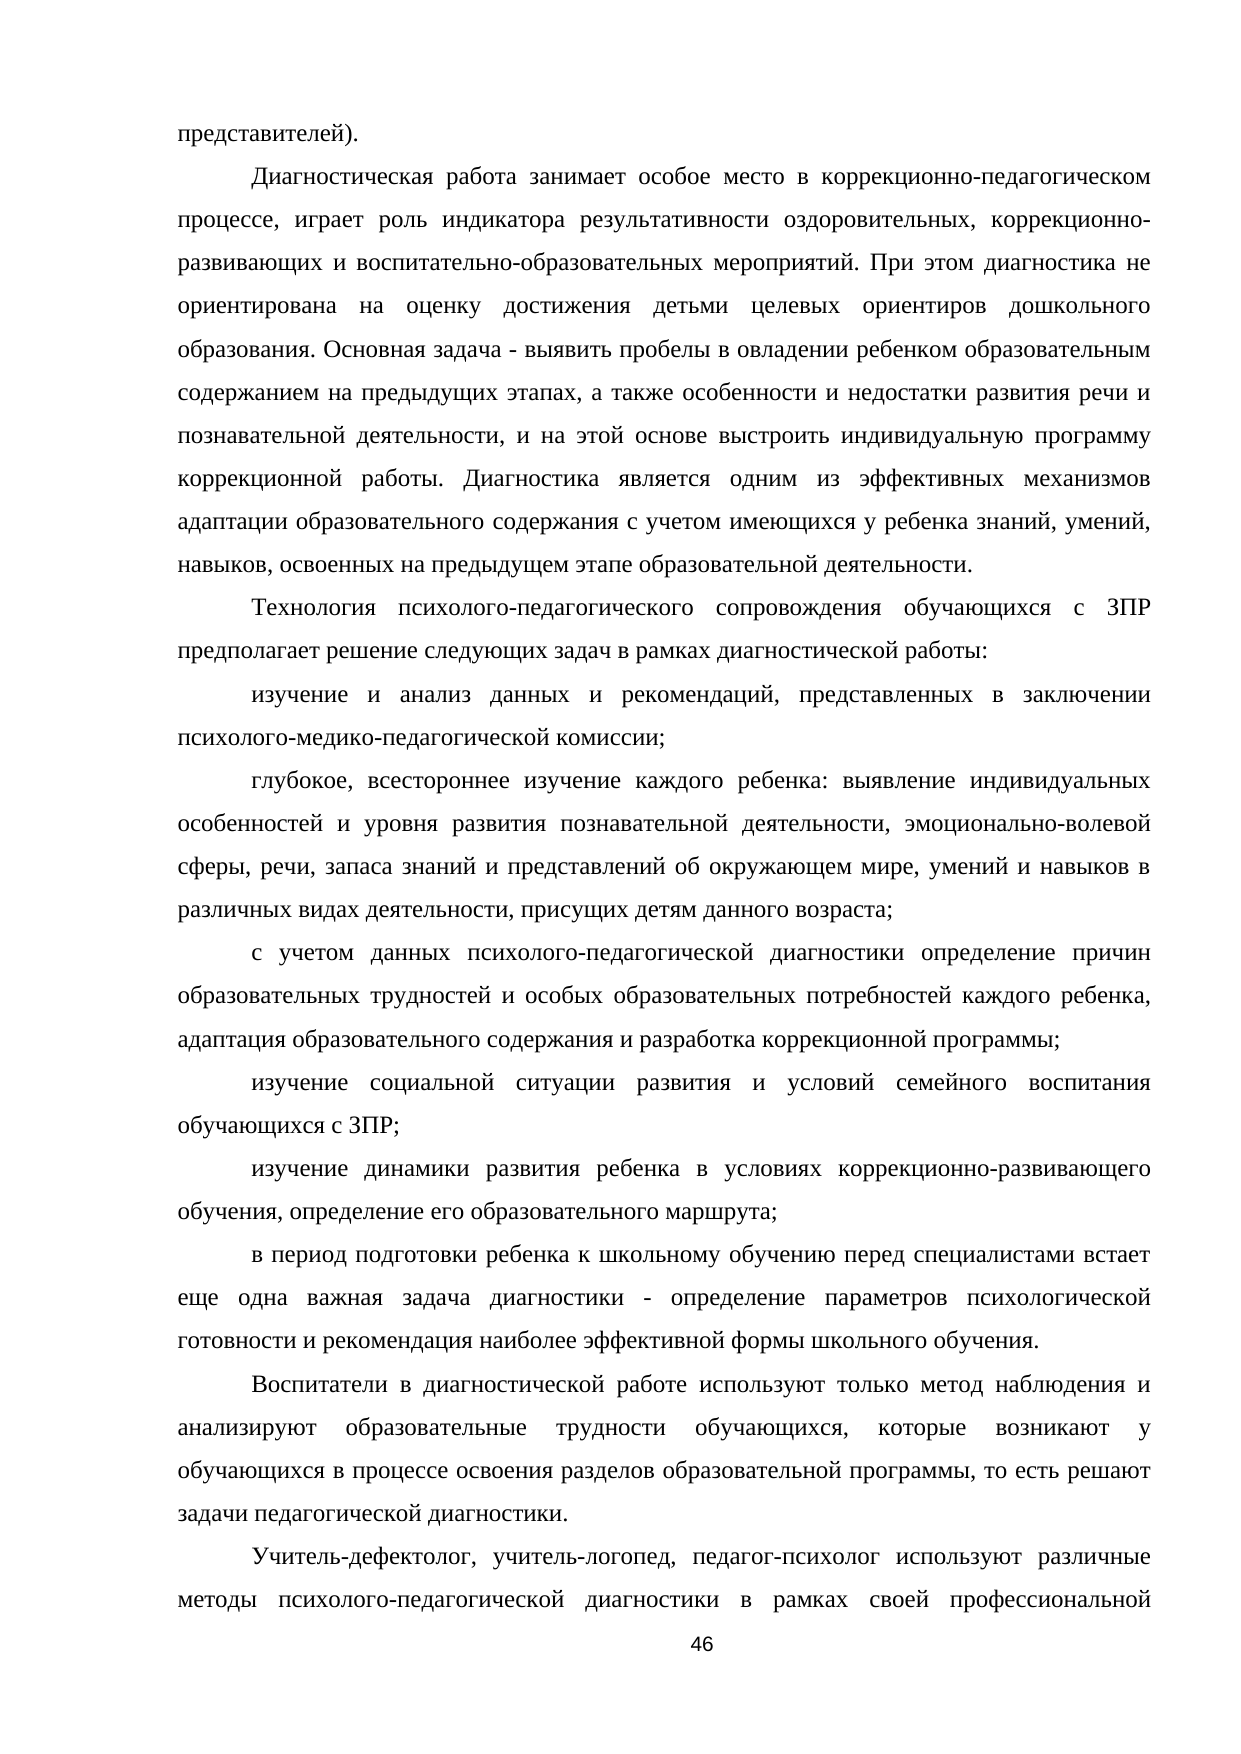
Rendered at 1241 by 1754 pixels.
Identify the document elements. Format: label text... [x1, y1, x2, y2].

text в период подготовки ребенка к школьному обучению перед специалистами встает еще одна важная задача диагностики - определение параметров психологической готовности и рекомендация наиболее эффективной формы школьного обучения. [177, 1239, 1152, 1354]
text Технология психолого-педагогического сопровождения обучающихся с ЗПР предполагает решение следующих задач в рамках диагностической работы: [177, 592, 1152, 664]
text изучение социальной ситуации развития и условий семейного воспитания обучающихся с ЗПР; [177, 1067, 1152, 1139]
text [177, 1541, 1152, 1613]
text Воспитатели в диагностической работе используют только метод наблюдения и анализируют образовательные трудности обучающихся, которые возникают у обучающихся в процессе освоения разделов образовательной программы, то есть решают задачи педагогической диагностики. [177, 1369, 1152, 1527]
text с учетом данных психолого-педагогической диагностики определение причин образовательных трудностей и особых образовательных потребностей каждого ребенка, адаптация образовательного содержания и разработка коррекционной программы; [177, 937, 1152, 1052]
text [177, 118, 1152, 147]
text изучение динамики развития ребенка в условиях коррекционно-развивающего обучения, определение его образовательного маршрута; [177, 1153, 1152, 1225]
text глубокое, всестороннее изучение каждого ребенка: выявление индивидуальных особенностей и уровня развития познавательной деятельности, эмоционально-волевой сферы, речи, запаса знаний и представлений об окружающем мире, умений и навыков в различных видах деятельности, присущих детям данного возраста; [177, 765, 1152, 923]
text Диагностическая работа занимает особое место в коррекционно-педагогическом процессе, играет роль индикатора результативности оздоровительных, коррекционно-развивающих и воспитательно-образовательных мероприятий. При этом диагностика не ориентирована на оценку достижения детьми целевых ориентиров дошкольного образования. Основная задача - выявить пробелы в овладении ребенком образовательным содержанием на предыдущих этапах, а также особенности и недостатки развития речи и познавательной деятельности, и на этой основе выстроить индивидуальную программу коррекционной работы. Диагностика является одним из эффективных механизмов адаптации образовательного содержания с учетом имеющихся у ребенка знаний, умений, навыков, освоенных на предыдущем этапе образовательной деятельности. [177, 161, 1152, 578]
text изучение и анализ данных и рекомендаций, представленных в заключении психолого-медико-педагогической комиссии; [177, 679, 1152, 751]
